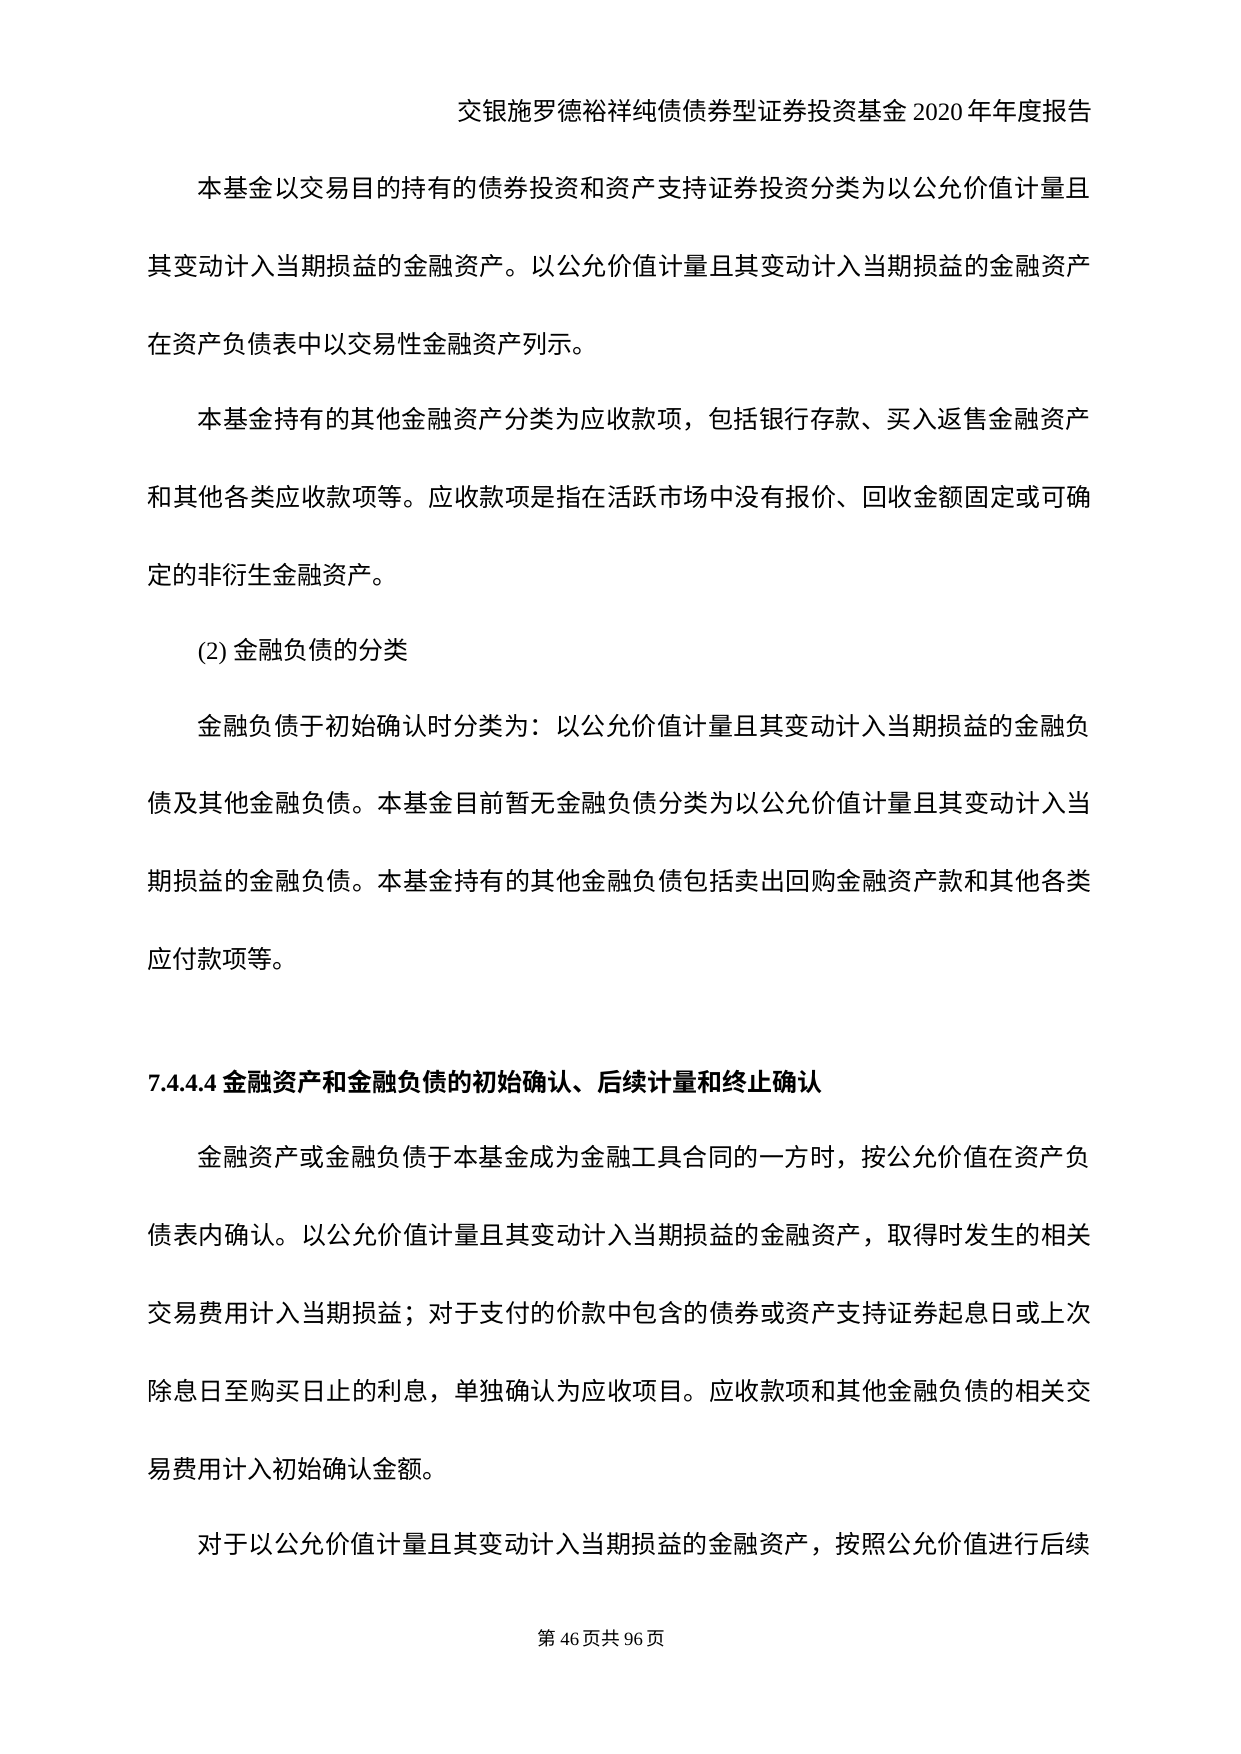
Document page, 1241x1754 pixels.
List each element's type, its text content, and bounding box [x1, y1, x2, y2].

text (2) 金融负债的分类 [148, 616, 1092, 681]
text 金融负债于初始确认时分类为：以公允价值计量且其变动计入当期损益的金融负债及其他金融负债。本基金目前暂无金融负债分类为以公允价值计量且其变动计入当期损益的金融负债。本基金持有的其他金融负债包括卖出回购金融资产款和其他各类应付款项等。 [148, 692, 1092, 990]
text 本基金持有的其他金融资产分类为应收款项，包括银行存款、买入返售金融资产和其他各类应收款项等。应收款项是指在活跃市场中没有报价、回收金额固定或可确定的非衍生金融资产。 [148, 385, 1092, 606]
text 金融资产或金融负债于本基金成为金融工具合同的一方时，按公允价值在资产负债表内确认。以公允价值计量且其变动计入当期损益的金融资产，取得时发生的相关交易费用计入当期损益；对于支付的价款中包含的债券或资产支持证券起息日或上次除息日至购买日止的利息，单独确认为应收项目。应收款项和其他金融负债的相关交易费用计入初始确认金额。 [148, 1123, 1092, 1500]
text 本基金以交易目的持有的债券投资和资产支持证券投资分类为以公允价值计量且其变动计入当期损益的金融资产。以公允价值计量且其变动计入当期损益的金融资产在资产负债表中以交易性金融资产列示。 [148, 154, 1092, 375]
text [148, 1510, 1092, 1575]
text 7.4.4.4 金融资产和金融负债的初始确认、后续计量和终止确认 [148, 1048, 1092, 1113]
